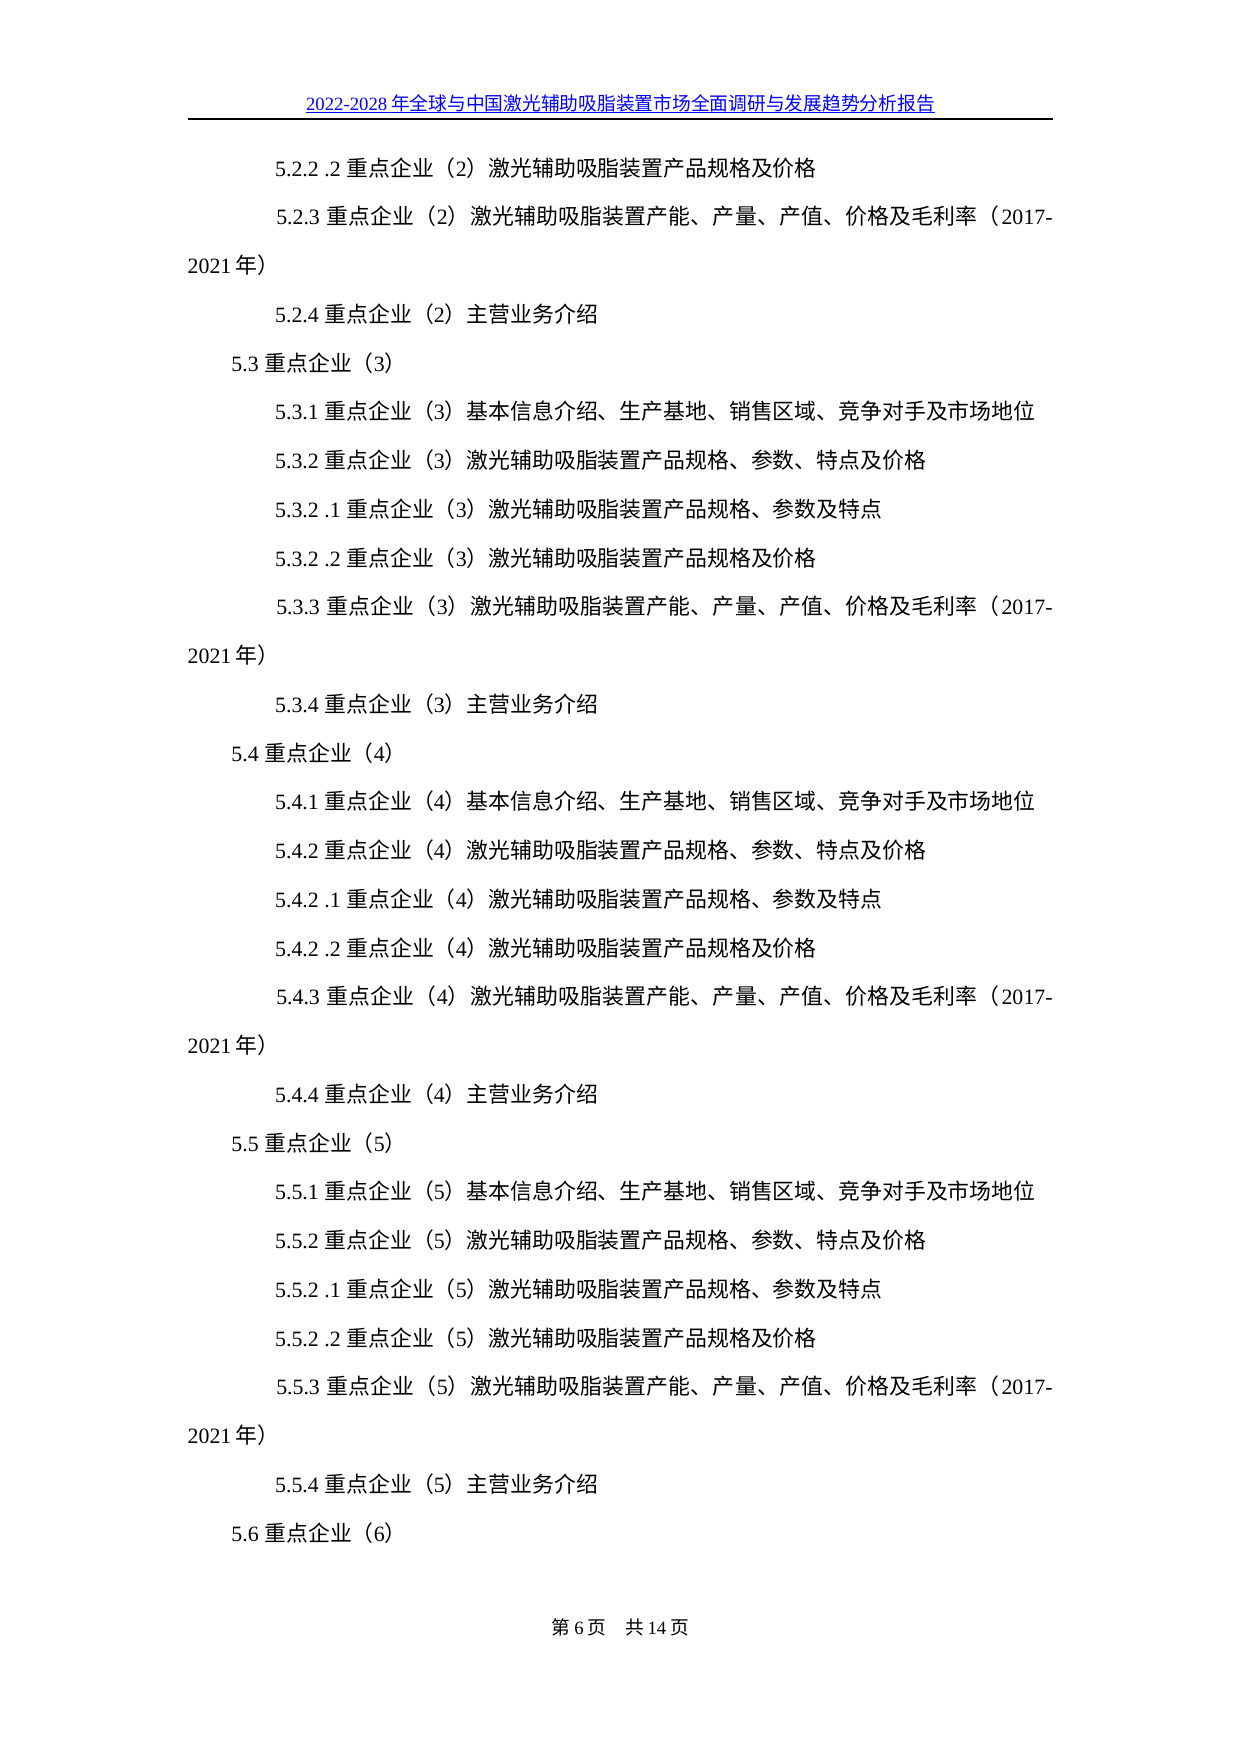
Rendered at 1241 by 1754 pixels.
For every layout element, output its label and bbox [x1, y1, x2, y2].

text [187, 150, 1053, 1548]
